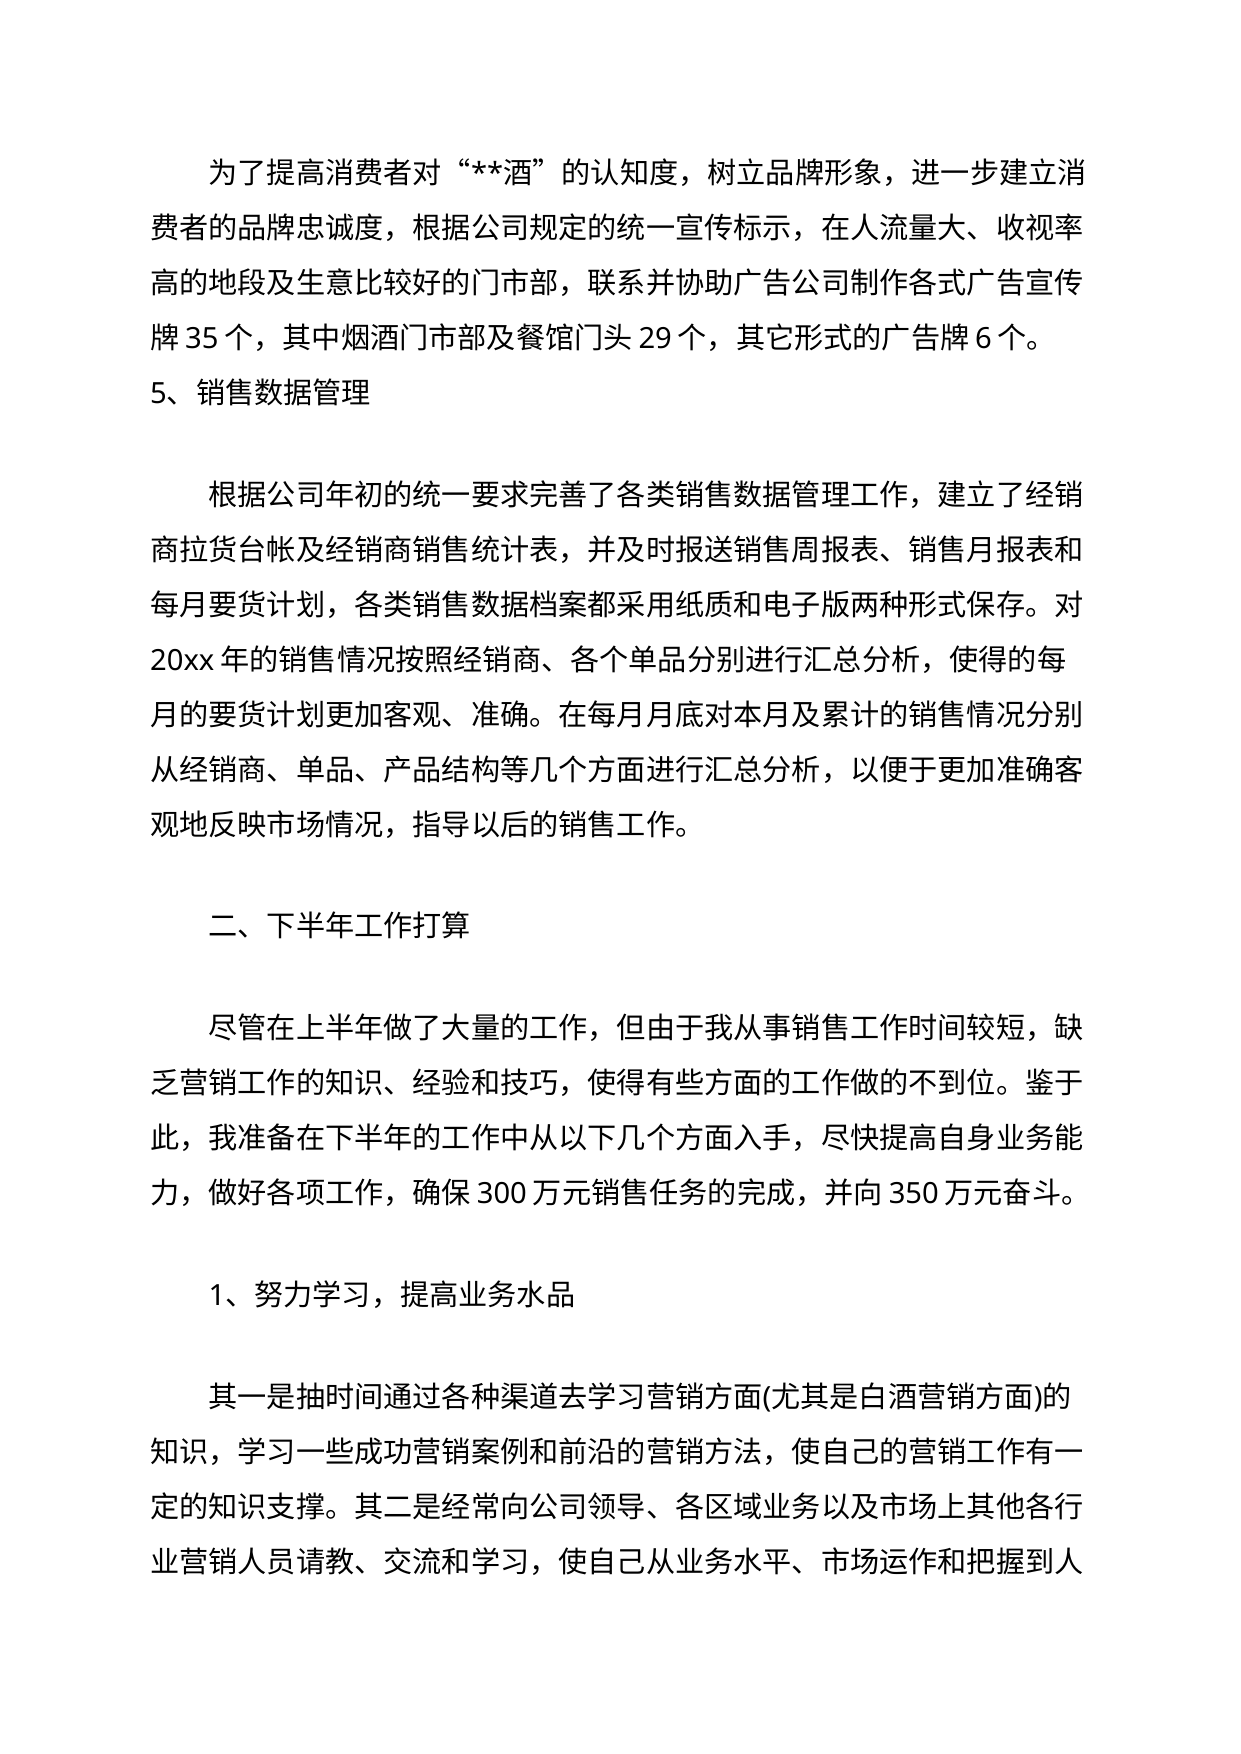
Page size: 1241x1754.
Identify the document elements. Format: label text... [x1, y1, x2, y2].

text 为了提高消费者对“**酒”的认知度，树立品牌形象，进一步建立消费者的品牌忠诚度，根据公司规定的统一宣传标示，在人流量大、收视率高的地段及生意比较好的门市部，联系并协助广告公司制作各式广告宣传牌35个，其中烟酒门市部及餐馆门头29个，其它形式的广告牌6个。 5、销售数据管理 [150, 150, 1090, 412]
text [150, 1373, 1090, 1581]
text 二、下半年工作打算 [150, 903, 1090, 945]
text 根据公司年初的统一要求完善了各类销售数据管理工作，建立了经销商拉货台帐及经销商销售统计表，并及时报送销售周报表、销售月报表和每月要货计划，各类销售数据档案都采用纸质和电子版两种形式保存。对20xx年的销售情况按照经销商、各个单品分别进行汇总分析，使得的每月的要货计划更加客观、准确。在每月月底对本月及累计的销售情况分别从经销商、单品、产品结构等几个方面进行汇总分析，以便于更加准确客观地反映市场情况，指导以后的销售工作。 [150, 472, 1090, 843]
text 尽管在上半年做了大量的工作，但由于我从事销售工作时间较短，缺乏营销工作的知识、经验和技巧，使得有些方面的工作做的不到位。鉴于此，我准备在下半年的工作中从以下几个方面入手，尽快提高自身业务能力，做好各项工作，确保300万元销售任务的完成，并向350万元奋斗。 [150, 1005, 1090, 1212]
text 1、努力学习，提高业务水品 [150, 1271, 1090, 1314]
